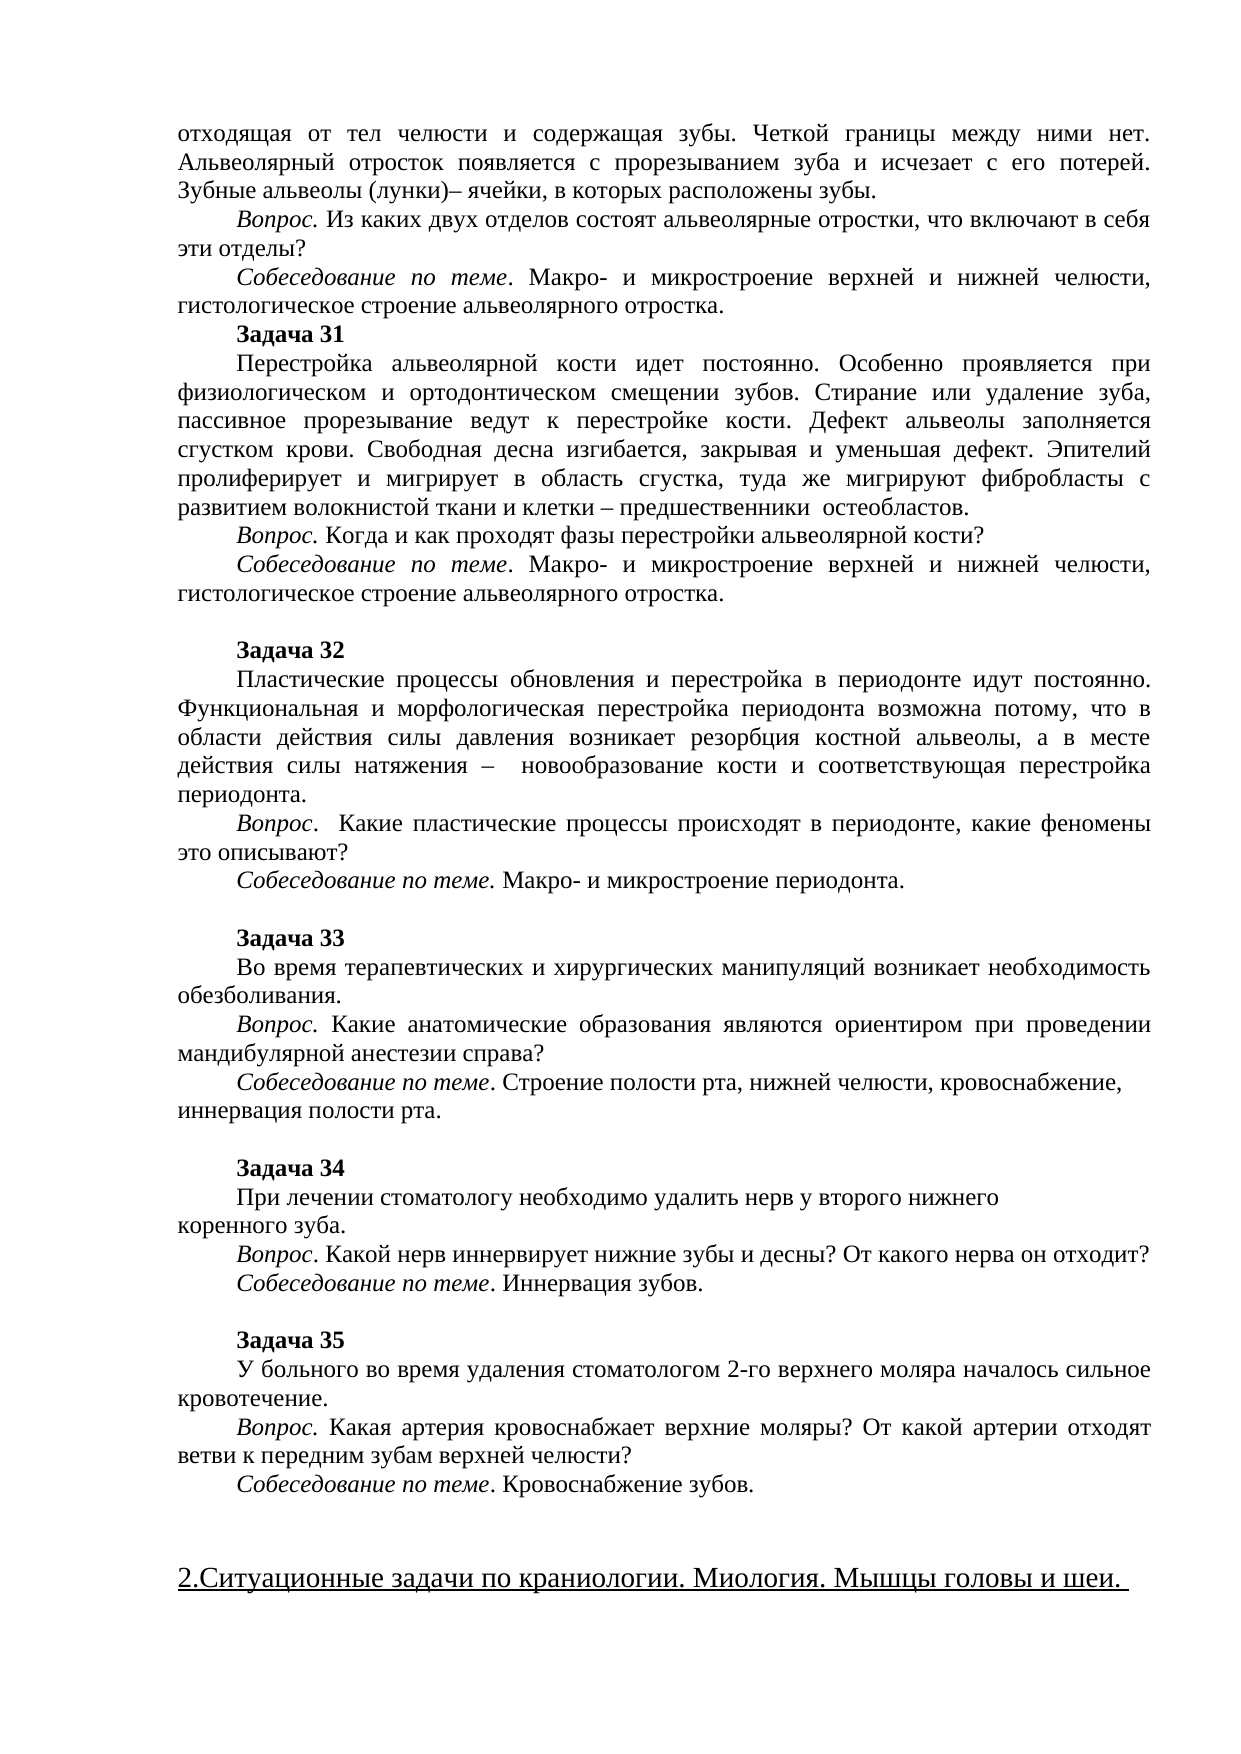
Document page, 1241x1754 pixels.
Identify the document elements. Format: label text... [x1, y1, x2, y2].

text Перестройка альвеолярной кости идет постоянно. Особенно проявляется при физиологическом и ортодонтическом смещении зубов. Стирание или удаление зуба, пассивное прорезывание ведут к перестройке кости. Дефект альвеолы заполняется сгустком крови. Свободная десна изгибается, закрывая и уменьшая дефект. Эпителий пролиферирует и мигрирует в область сгустка, туда же мигрируют фибробласты с развитием волокнистой ткани и клетки – предшественники остеобластов. [177, 348, 1152, 521]
text Задача 35 [177, 1326, 1152, 1354]
text Вопрос. Когда и как проходят фазы перестройки альвеолярной кости? [177, 521, 1152, 549]
text Собеседование по теме. Макро- и микростроение периодонта. [177, 866, 1152, 894]
text Пластические процессы обновления и перестройка в периодонте идут постоянно. Функциональная и морфологическая перестройка периодонта возможна потому, что в области действия силы давления возникает резорбция костной альвеолы, а в месте действия силы натяжения – новообразование кости и соответствующая перестройка периодонта. [177, 664, 1152, 808]
text Задача 34 [177, 1153, 1152, 1182]
text Во время терапевтических и хирургических манипуляций возникает необходимость обезболивания. [177, 952, 1152, 1009]
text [177, 118, 1152, 204]
text Задача 33 [177, 923, 1152, 952]
text У больного во время удаления стоматологом 2-го верхнего моляра началось сильное кровотечение. [177, 1354, 1152, 1412]
text Собеседование по теме. Макро- и микростроение верхней и нижней челюсти, гистологическое строение альвеолярного отростка. [177, 549, 1152, 607]
text Вопрос. Какие пластические процессы происходят в периодонте, какие феномены это описывают? [177, 808, 1152, 866]
text Вопрос. Какая артерия кровоснабжает верхние моляры? От какой артерии отходят ветви к передним зубам верхней челюсти? [177, 1412, 1152, 1469]
text Задача 32 [177, 636, 1152, 664]
text Вопрос. Какие анатомические образования являются ориентиром при проведении мандибулярной анестезии справа? [177, 1009, 1152, 1067]
text Собеседование по теме. Строение полости рта, нижней челюсти, кровоснабжение, иннервация полости рта. [177, 1067, 1152, 1124]
text коренного зуба. [177, 1211, 1152, 1239]
text Вопрос. Из каких двух отделов состоят альвеолярные отростки, что включают в себя эти отделы? [177, 204, 1152, 262]
text Собеседование по теме. Макро- и микростроение верхней и нижней челюсти, гистологическое строение альвеолярного отростка. [177, 262, 1152, 319]
text Собеседование по теме. Кровоснабжение зубов. [177, 1469, 1152, 1498]
text 2.Ситуационные задачи по краниологии. Миология. Мышцы головы и шеи. [177, 1560, 1152, 1594]
text Собеседование по теме. Иннервация зубов. [177, 1268, 1152, 1297]
text Вопрос. Какой нерв иннервирует нижние зубы и десны? От какого нерва он отходит? [177, 1239, 1152, 1268]
text Задача 31 [177, 319, 1152, 348]
text При лечении стоматологу необходимо удалить нерв у второго нижнего [177, 1182, 1152, 1211]
